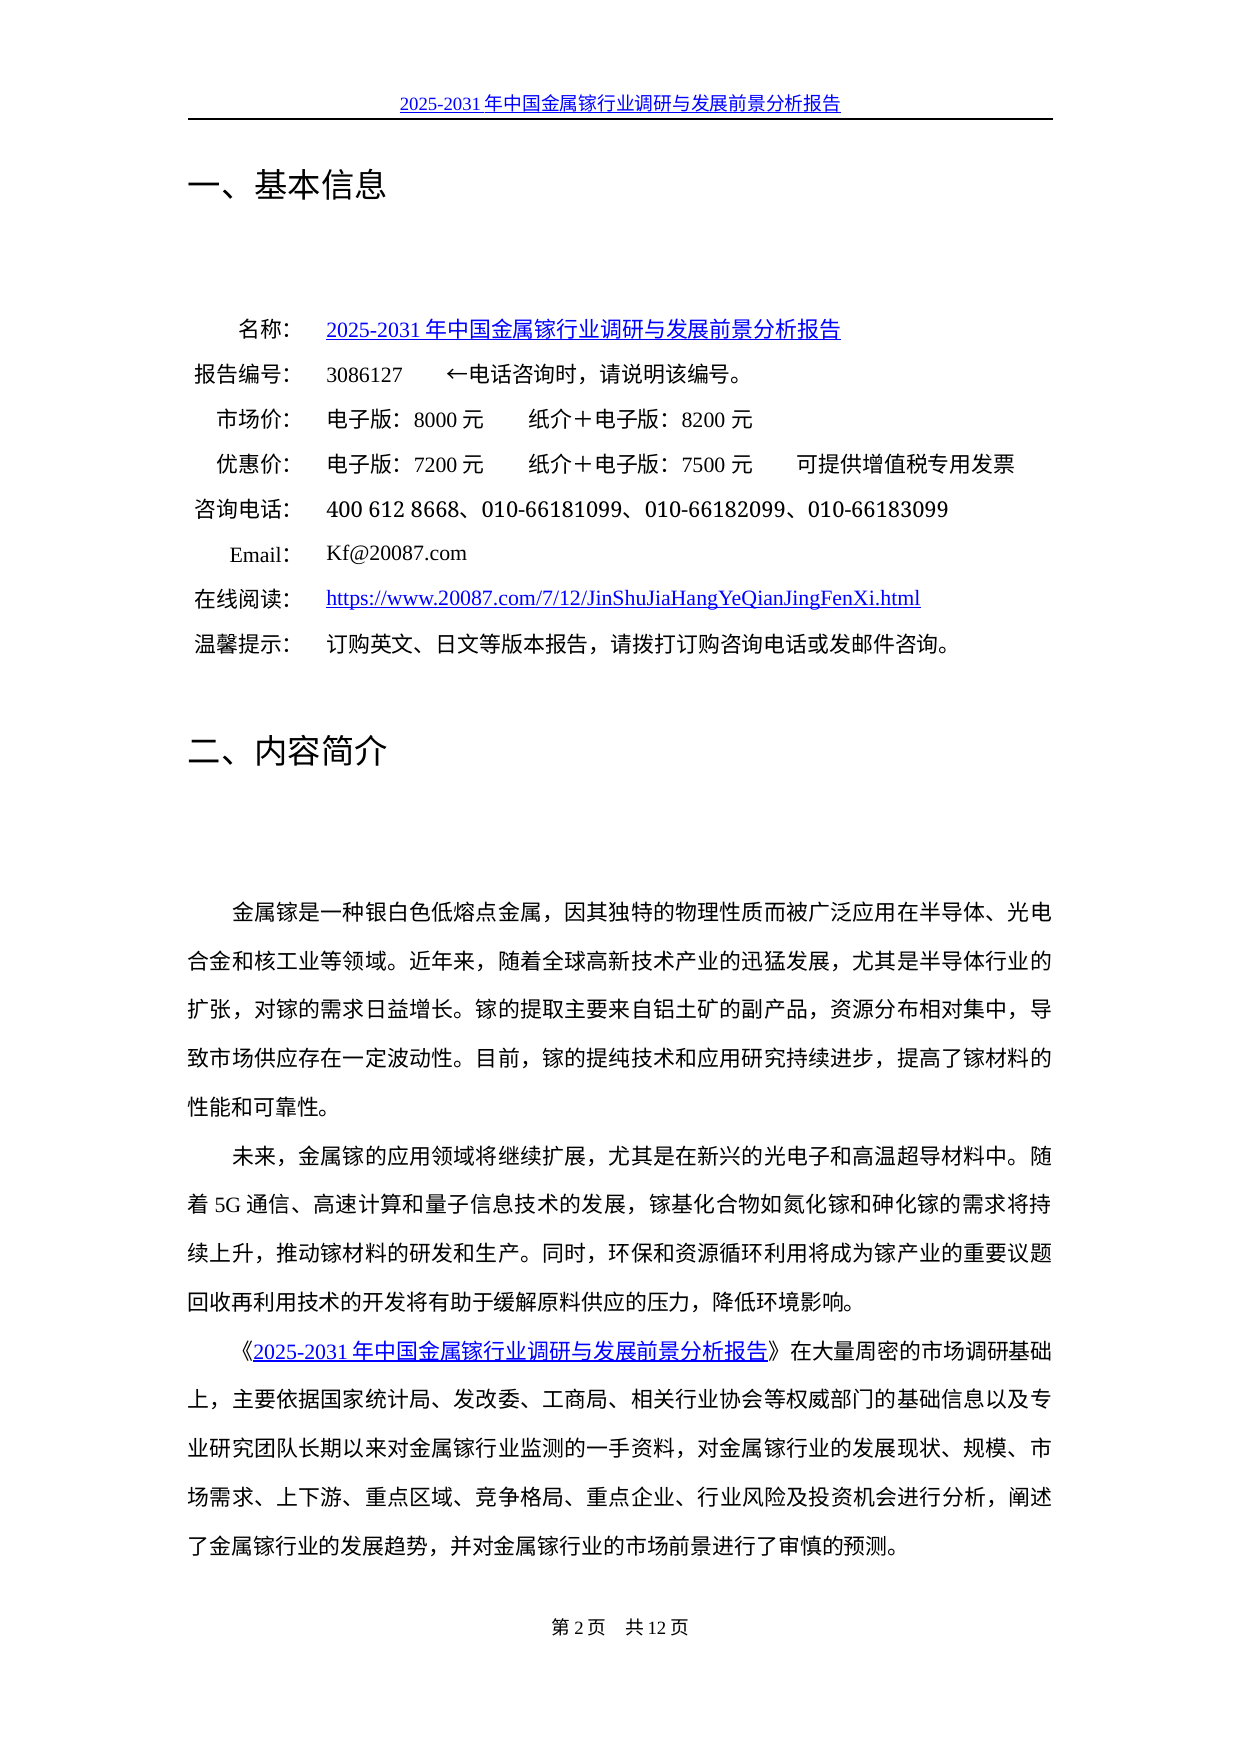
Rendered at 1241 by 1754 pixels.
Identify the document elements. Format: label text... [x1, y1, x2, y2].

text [187, 894, 1053, 1561]
title 二、内容简介 [187, 717, 1053, 782]
table_cell 3086127 ←电话咨询时，请说明该编号。 [315, 357, 1073, 402]
title 一、基本信息 [187, 150, 1053, 215]
table_cell [315, 582, 1073, 627]
table_cell Kf@20087.com [315, 537, 1073, 582]
table_cell 订购英文、日文等版本报告，请拨打订购咨询电话或发邮件咨询。 [315, 627, 1073, 672]
table_header 名称： [167, 312, 315, 357]
table_header 2025-2031年中国金属镓行业调研与发展前景分析报告 [315, 312, 1073, 357]
table_cell 报告编号： [167, 357, 315, 402]
table_cell 在线阅读： [167, 582, 315, 627]
table_cell 400 612 8668、010-66181099、010-66182099、010-66183099 [315, 492, 1073, 537]
table_cell 优惠价： [167, 447, 315, 492]
table_cell 咨询电话： [167, 492, 315, 537]
table_cell 市场价： [167, 402, 315, 447]
table_cell Email： [167, 537, 315, 582]
table_cell 电子版：8000 元 纸介＋电子版：8200 元 [315, 402, 1073, 447]
table_cell 温馨提示： [167, 627, 315, 672]
table_cell 电子版：7200 元 纸介＋电子版：7500 元 可提供增值税专用发票 [315, 447, 1073, 492]
